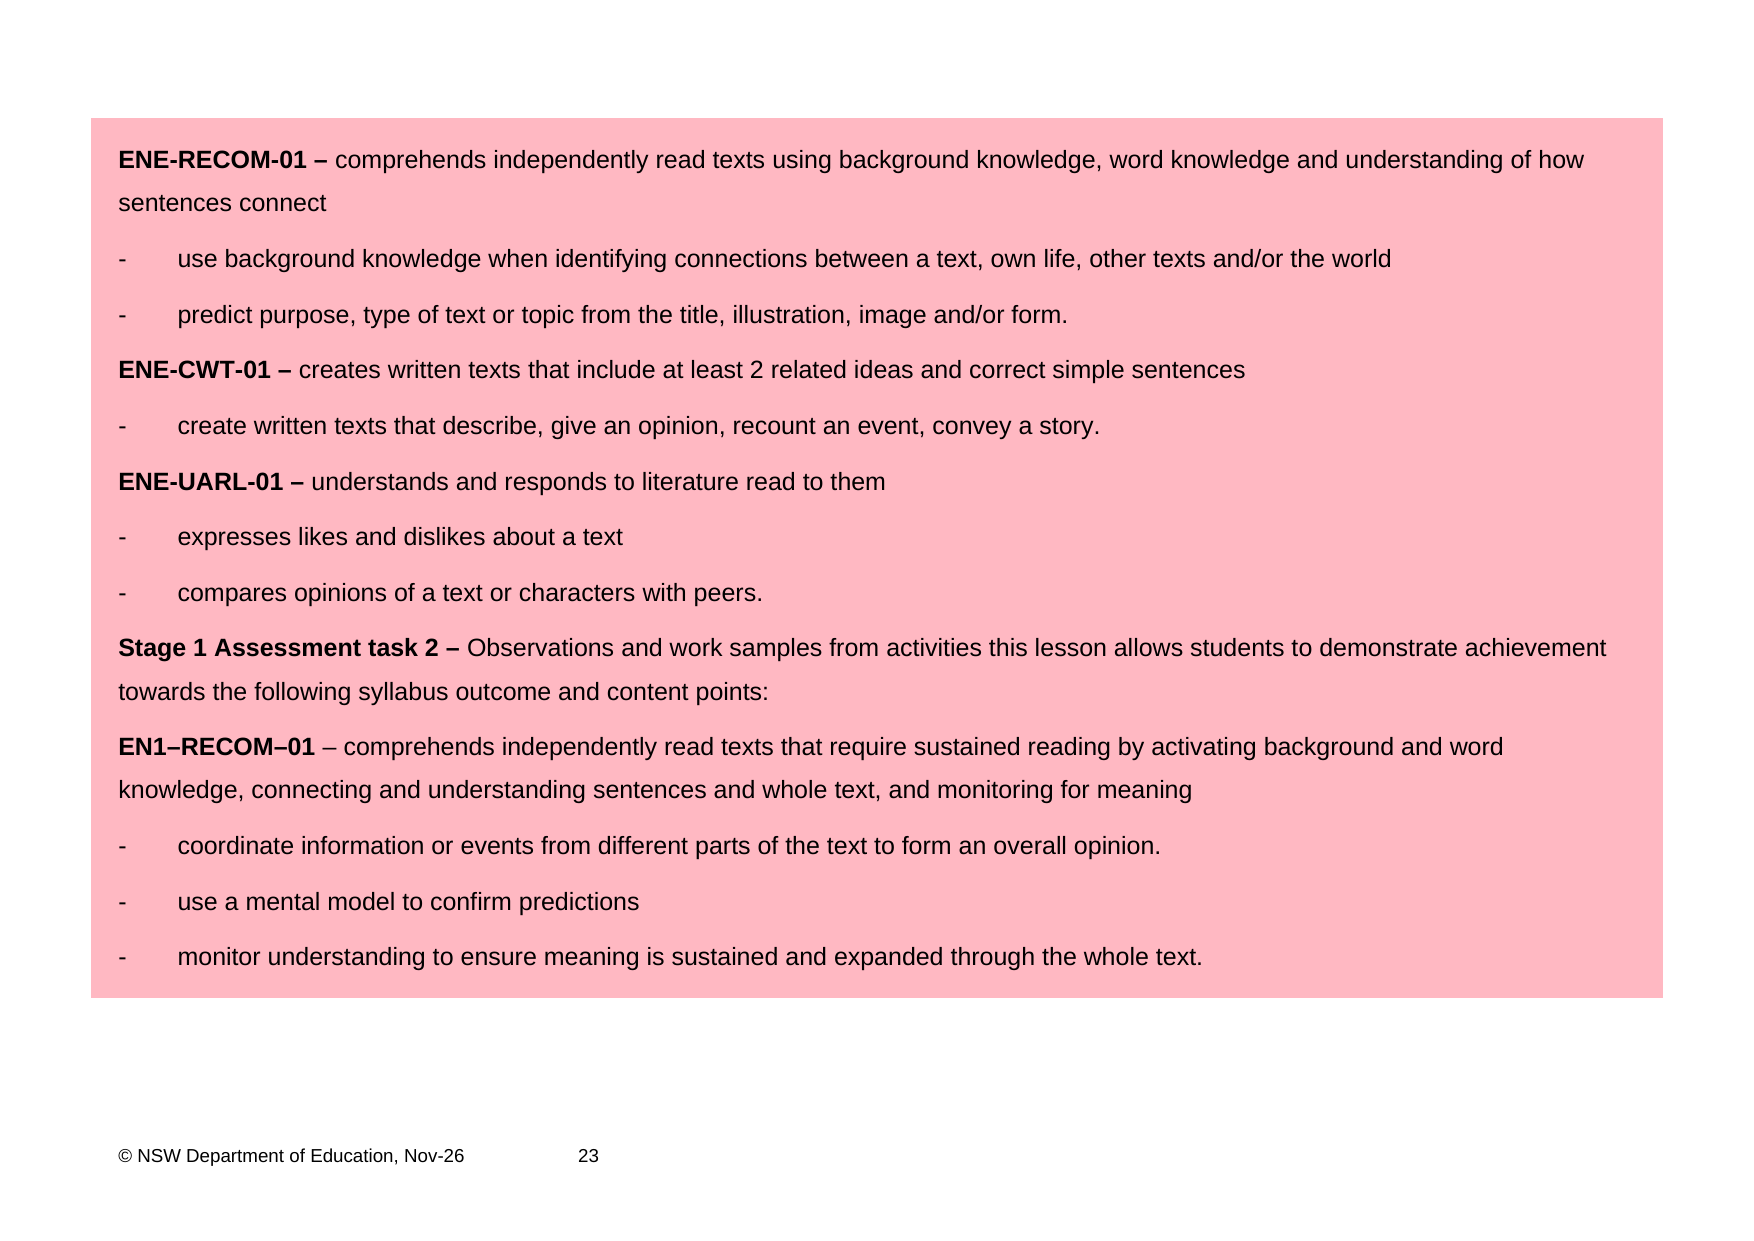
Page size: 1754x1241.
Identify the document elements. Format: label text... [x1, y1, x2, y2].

text Stage 1 Assessment task 2 – Observations and work samples from activities this lesson allows students to demonstrate achievement towards the following syllabus outcome and content points: [97, 606, 1657, 705]
list use background knowledge when identifying connections between a text, own life, other texts and/or the world [97, 217, 1657, 272]
list compares opinions of a text or characters with peers. [97, 551, 1657, 606]
list monitor understanding to ensure meaning is sustained and expanded through the whole text. [97, 915, 1657, 992]
list use a mental model to confirm predictions [97, 859, 1657, 915]
list coordinate information or events from different parts of the text to form an overall opinion. [97, 804, 1657, 859]
list predict purpose, type of text or topic from the title, illustration, image and/or form. [97, 272, 1657, 328]
list create written texts that describe, give an opinion, recount an event, convey a story. [97, 384, 1657, 439]
text ENE-UARL-01 – understands and responds to literature read to them [97, 439, 1657, 495]
text ENE-RECOM-01 – comprehends independently read texts using background knowledge, word knowledge and understanding of how sentences connect [97, 124, 1657, 217]
text ENE-CWT-01 – creates written texts that include at least 2 related ideas and correct simple sentences [97, 328, 1657, 384]
list expresses likes and dislikes about a text [97, 495, 1657, 551]
text EN1–RECOM–01 – comprehends independently read texts that require sustained reading by activating background and word knowledge, connecting and understanding sentences and whole text, and monitoring for meaning [97, 705, 1657, 804]
